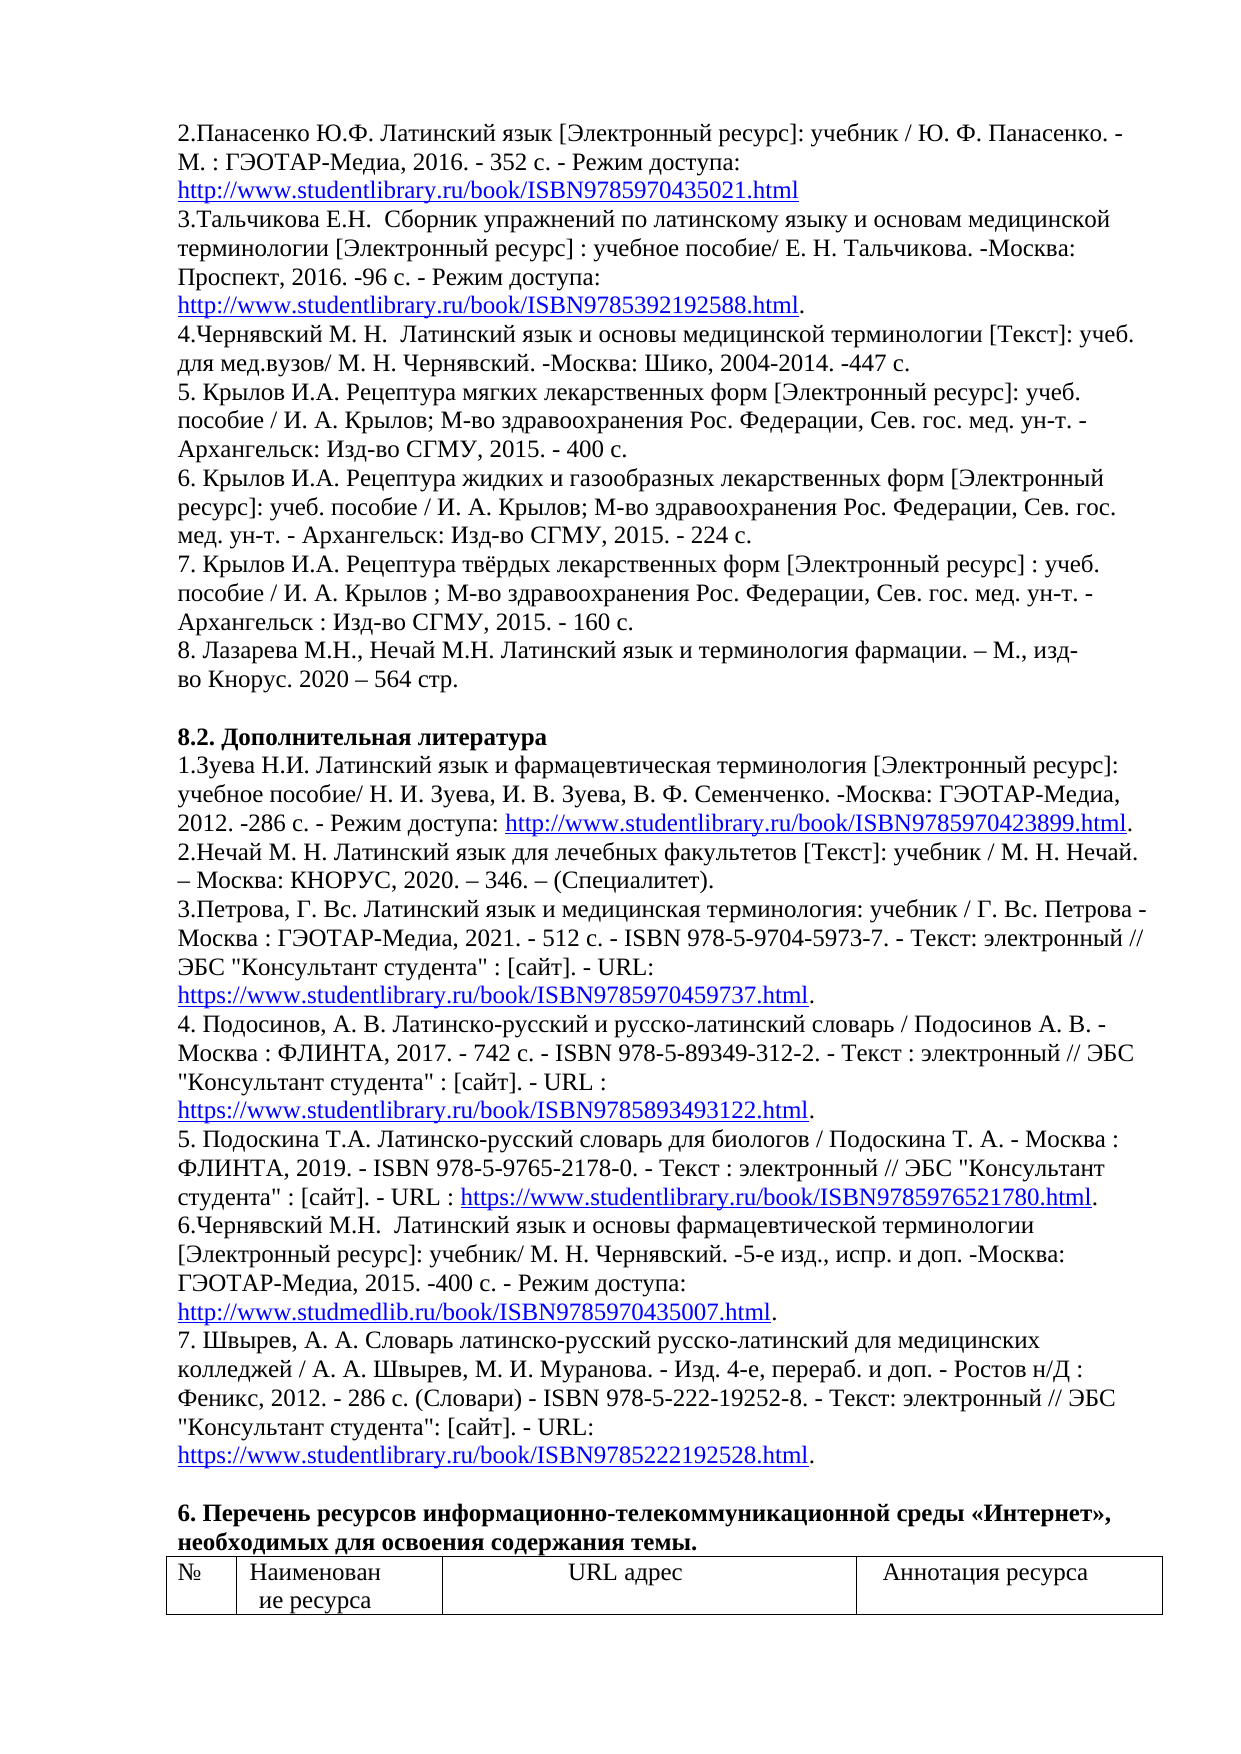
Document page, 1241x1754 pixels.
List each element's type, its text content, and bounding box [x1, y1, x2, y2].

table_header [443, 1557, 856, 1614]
text 8.2. Дополнительная литература [177, 722, 1152, 751]
text 7. Швырев, А. А. Словарь латинско-русский русско-латинский для медицинских колледжей / А. А. Швырев, М. И. Муранова. - Изд. 4-е, перераб. и доп. - Ростов н/Д : Феникс, 2012. - 286 с. (Словари) - ISBN 978-5-222-19252-8. - Текст: электронный // ЭБС "Консультант студента": [сайт]. - URL: https://www.studentlibrary.ru/book/ISBN9785222192528.html. [177, 1326, 1152, 1469]
text 5. Подоскина Т.А. Латинско-русский словарь для биологов / Подоскина Т. А. - Москва : ФЛИНТА, 2019. - ISBN 978-5-9765-2178-0. - Текст : электронный // ЭБС "Консультант студента" : [сайт]. - URL : https://www.studentlibrary.ru/book/ISBN9785976521780.html. [177, 1124, 1152, 1211]
text 3.Петрова, Г. Вс. Латинский язык и медицинская терминология: учебник / Г. Вс. Петрова - Москва : ГЭОТАР-Медиа, 2021. - 512 с. - ISBN 978-5-9704-5973-7. - Текст: электронный // ЭБС "Консультант студента" : [сайт]. - URL: https://www.studentlibrary.ru/book/ISBN9785970459737.html. [177, 894, 1152, 1009]
text 3.Тальчикова Е.Н. Сборник упражнений по латинскому языку и основам медицинской терминологии [Электронный ресурс] : учебное пособие/ Е. Н. Тальчикова. -Москва: Проспект, 2016. -96 с. - Режим доступа: http://www.studentlibrary.ru/book/ISBN9785392192588.html. [177, 204, 1152, 319]
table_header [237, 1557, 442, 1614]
text 1.Зуева Н.И. Латинский язык и фармацевтическая терминология [Электронный ресурс]: учебное пособие/ Н. И. Зуева, И. В. Зуева, В. Ф. Семенченко. -Москва: ГЭОТАР-Медиа, 2012. -286 с. - Режим доступа: http://www.studentlibrary.ru/book/ISBN9785970423899.html. [177, 751, 1152, 837]
text 6. Крылов И.А. Рецептура жидких и газообразных лекарственных форм [Электронный ресурс]: учеб. пособие / И. А. Крылов; М-во здравоохранения Рос. Федерации, Сев. гос. мед. ун-т. - Архангельск: Изд-во СГМУ, 2015. - 224 с. [177, 463, 1152, 549]
text 6.Чернявский М.Н. Латинский язык и основы фармацевтической терминологии [Электронный ресурс]: учебник/ М. Н. Чернявский. -5-е изд., испр. и доп. -Москва: ГЭОТАР-Медиа, 2015. -400 с. - Режим доступа: http://www.studmedlib.ru/book/ISBN9785970435007.html. [177, 1211, 1152, 1326]
text 6. Перечень ресурсов информационно-телекоммуникационной среды «Интернет», необходимых для освоения содержания темы. [177, 1498, 1152, 1556]
text 8. Лазарева М.Н., Нечай М.Н. Латинский язык и терминология фармации. – М., изд- [177, 636, 1152, 664]
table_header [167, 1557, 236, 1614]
text 2.Нечай М. Н. Латинский язык для лечебных факультетов [Текст]: учебник / М. Н. Нечай. – Москва: КНОРУС, 2020. – 346. – (Специалитет). [177, 837, 1152, 894]
text 4.Чернявский М. Н. Латинский язык и основы медицинской терминологии [Текст]: учеб. для мед.вузов/ М. Н. Чернявский. -Москва: Шико, 2004-2014. -447 с. [177, 319, 1152, 377]
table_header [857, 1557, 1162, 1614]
text 5. Крылов И.А. Рецептура мягких лекарственных форм [Электронный ресурс]: учеб. пособие / И. А. Крылов; М-во здравоохранения Рос. Федерации, Сев. гос. мед. ун-т. - Архангельск: Изд-во СГМУ, 2015. - 400 с. [177, 377, 1152, 463]
text 7. Крылов И.А. Рецептура твёрдых лекарственных форм [Электронный ресурс] : учеб. пособие / И. А. Крылов ; М-во здравоохранения Рос. Федерации, Сев. гос. мед. ун-т. - Архангельск : Изд-во СГМУ, 2015. - 160 с. [177, 549, 1152, 636]
text 4. Подосинов, А. В. Латинско-русский и русско-латинский словарь / Подосинов А. В. - Москва : ФЛИНТА, 2017. - 742 с. - ISBN 978-5-89349-312-2. - Текст : электронный // ЭБС "Консультант студента" : [сайт]. - URL : https://www.studentlibrary.ru/book/ISBN9785893493122.html. [177, 1009, 1152, 1124]
text во Кнорус. 2020 – 564 стр. [177, 664, 1152, 693]
text 2.Панасенко Ю.Ф. Латинский язык [Электронный ресурс]: учебник / Ю. Ф. Панасенко. - М. : ГЭОТАР-Медиа, 2016. - 352 с. - Режим доступа: http://www.studentlibrary.ru/book/ISBN9785970435021.html [177, 118, 1152, 204]
